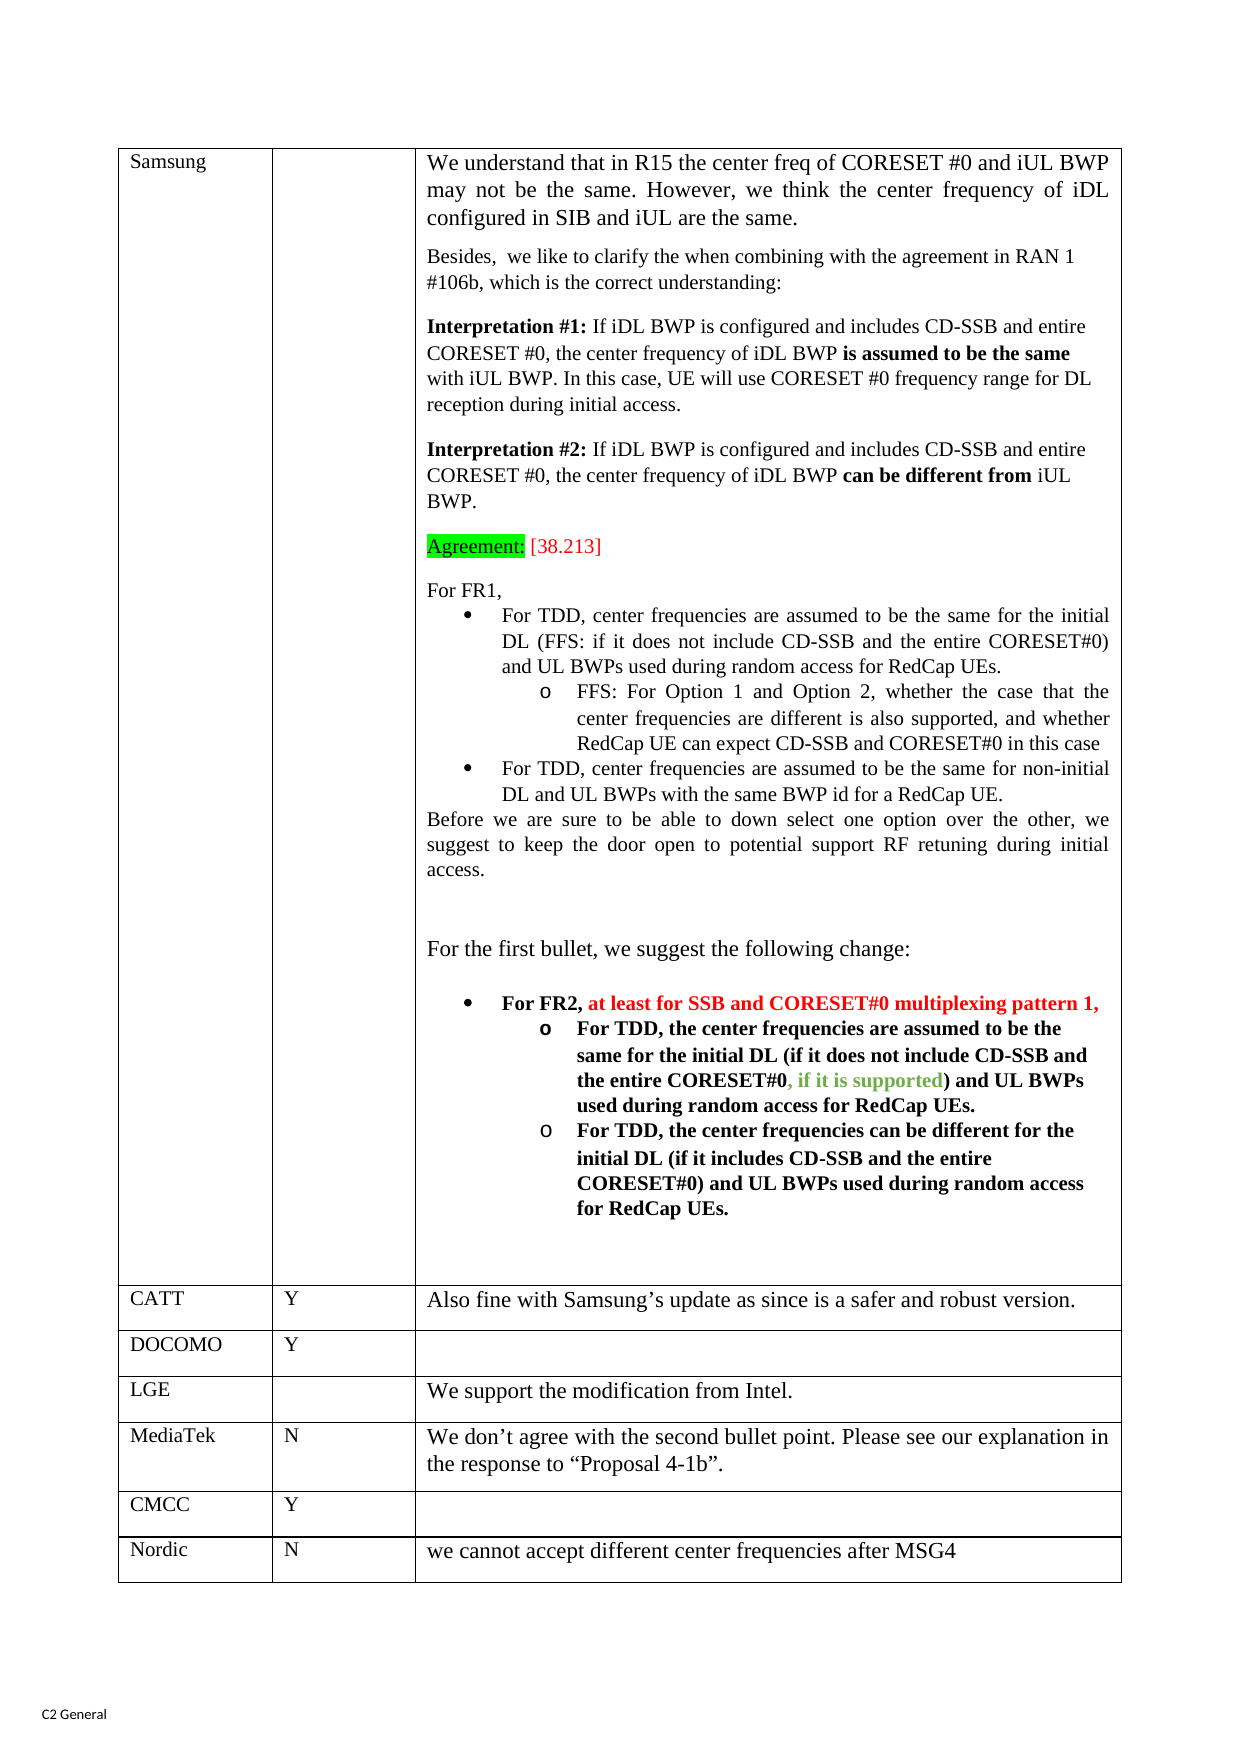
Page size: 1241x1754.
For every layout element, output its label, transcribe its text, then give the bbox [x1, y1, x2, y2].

table_cell N [273, 1423, 415, 1491]
table_cell N [273, 1538, 415, 1582]
table_cell Y [273, 1286, 415, 1330]
table_cell CMCC [119, 1492, 272, 1536]
table_cell [273, 149, 415, 1285]
table_cell LGE [119, 1377, 272, 1422]
table_cell Y [273, 1331, 415, 1376]
table_cell we cannot accept different center frequencies after MSG4 [416, 1538, 1121, 1582]
table_cell Samsung [119, 149, 272, 1285]
table_cell CATT [119, 1286, 272, 1330]
table_cell Nordic [119, 1538, 272, 1582]
table_cell We support the modification from Intel. [416, 1377, 1121, 1422]
table_cell [416, 1331, 1121, 1376]
table_cell [273, 1377, 415, 1422]
table_cell [416, 1492, 1121, 1536]
table_cell MediaTek [119, 1423, 272, 1491]
table_cell We don’t agree with the second bullet point. Please see our explanation in the response to “Proposal 4-1b”. [416, 1423, 1121, 1491]
table_cell Y [273, 1492, 415, 1536]
table_cell DOCOMO [119, 1331, 272, 1376]
table_cell Also fine with Samsung’s update as since is a safer and robust version. [416, 1286, 1121, 1330]
table_cell We understand that in R15 the center freq of CORESET #0 and iUL BWP may not be the same. However, we think the center frequency of iDL configured in SIB and iUL are the same. Besides, we like to clarify the when combining with the agreement in RAN 1 #106b, which is the correct understanding: Interpretation #1: If iDL BWP is configured and includes CD-SSB and entire CORESET #0, the center frequency of iDL BWP is assumed to be the same with iUL BWP. In this case, UE will use CORESET #0 frequency range for DL reception during initial access. Interpretation #2: If iDL BWP is configured and includes CD-SSB and entire CORESET #0, the center frequency of iDL BWP can be different from iUL BWP. Agreement: [38.213] For FR1, For TDD, center frequencies are assumed to be the same for the initial DL (FFS: if it does not include CD-SSB and the entire CORESET#0) and UL BWPs used during random access for RedCap UEs. FFS: For Option 1 and Option 2, whether the case that the center frequencies are different is also supported, and whether RedCap UE can expect CD-SSB and CORESET#0 in this case For TDD, center frequencies are assumed to be the same for non-initial DL and UL BWPs with the same BWP id for a RedCap UE. Before we are sure to be able to down select one option over the other, we suggest to keep the door open to potential support RF retuning during initial access. For the first bullet, we suggest the following change: For FR2, at least for SSB and CORESET#0 multiplexing pattern 1, For TDD, the center frequencies are assumed to be the same for the initial DL (if it does not include CD-SSB and the entire CORESET#0, if it is supported) and UL BWPs used during random access for RedCap UEs. For TDD, the center frequencies can be different for the initial DL (if it includes CD-SSB and the entire CORESET#0) and UL BWPs used during random access for RedCap UEs. [416, 149, 1121, 1285]
